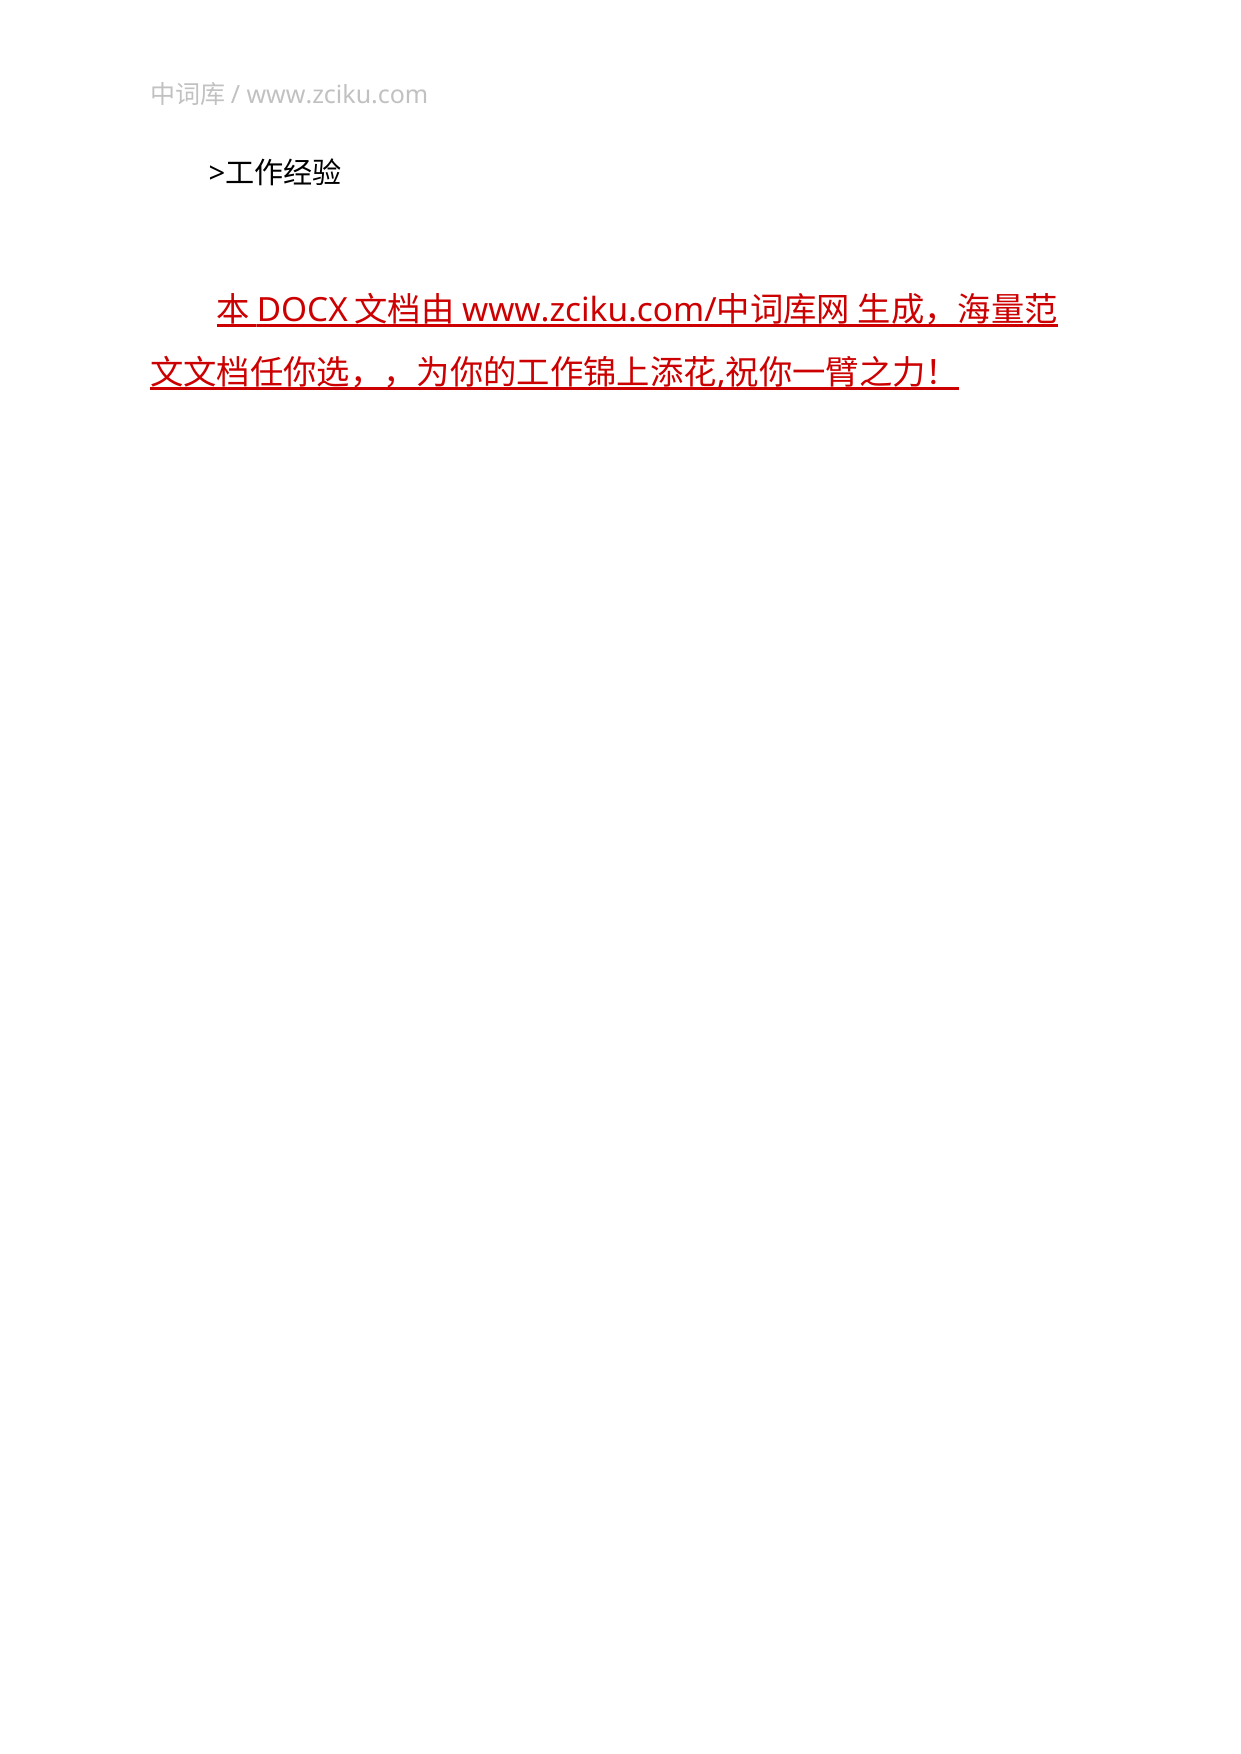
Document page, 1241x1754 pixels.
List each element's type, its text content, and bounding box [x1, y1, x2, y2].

text >工作经验 [150, 150, 1090, 192]
text 本DOCX文档由 www.zciku.com/中词库网 生成，海量范文文档任你选，，为你的工作锦上添花,祝你一臂之力！ [150, 283, 1090, 394]
